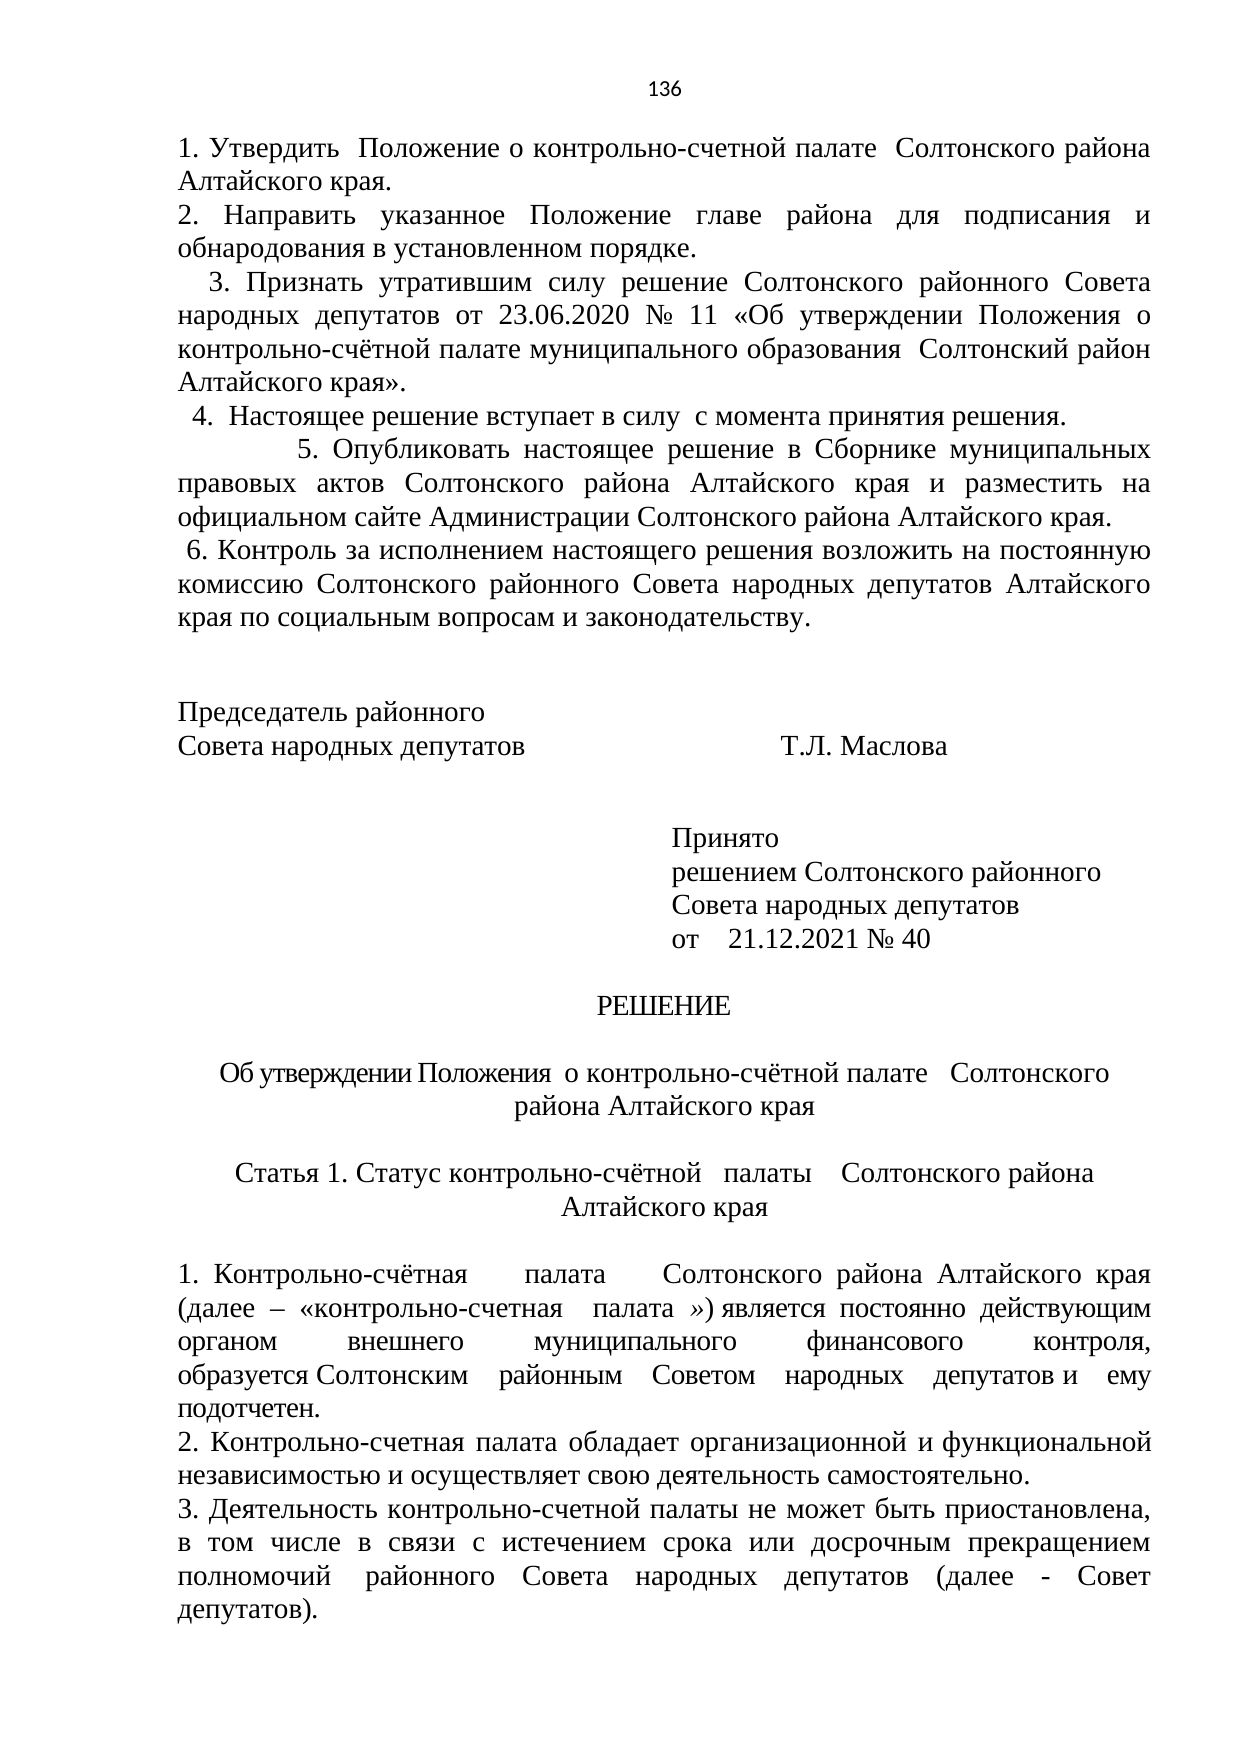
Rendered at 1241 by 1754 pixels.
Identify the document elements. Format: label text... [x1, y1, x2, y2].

text 5. Опубликовать настоящее решение в Сборнике муниципальных правовых актов Солтонского района Алтайского края и разместить на официальном сайте Администрации Солтонского района Алтайского края. [177, 432, 1152, 532]
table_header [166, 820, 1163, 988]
text 3. Деятельность контрольно-счетной палаты не может быть приостановлена, в том числе в связи с истечением срока или досрочным прекращением полномочий районного Совета народных депутатов (далее - Совет депутатов). [177, 1491, 1152, 1625]
text 3. Признать утратившим силу решение Солтонского районного Совета народных депутатов от 23.06.2020 № 11 «Об утверждении Положения о контрольно-счётной палате муниципального образования Солтонский район Алтайского края». [177, 264, 1152, 398]
text Председатель районного [177, 694, 1152, 728]
text 2. Контрольно-счетная палата обладает организационной и функциональной независимостью и осуществляет свою деятельность самостоятельно. [177, 1424, 1152, 1491]
text 4. Настоящее решение вступает в силу с момента принятия решения. [177, 398, 1152, 432]
text РЕШЕНИЕ [177, 988, 1152, 1021]
text 1. Контрольно-счётная палата Солтонского района Алтайского края (далее – «контрольно-счетная палата ») является постоянно действующим органом внешнего муниципального финансового контроля, образуется Солтонским районным Советом народных депутатов и ему подотчетен. [177, 1256, 1152, 1424]
text Статья 1. Статус контрольно-счётной палаты Солтонского района Алтайского края [177, 1156, 1152, 1223]
text 2. Направить указанное Положение главе района для подписания и обнародования в установленном порядке. [177, 197, 1152, 264]
text Совета народных депутатов Т.Л. Маслова [177, 728, 1152, 762]
text 6. Контроль за исполнением настоящего решения возложить на постоянную комиссию Солтонского районного Совета народных депутатов Алтайского края по социальным вопросам и законодательству. [177, 532, 1152, 633]
text Об утверждении Положения о контрольно-счётной палате Солтонского района Алтайского края [177, 1055, 1152, 1122]
text 1. Утвердить Положение о контрольно-счетной палате Солтонского района Алтайского края. [177, 130, 1152, 197]
